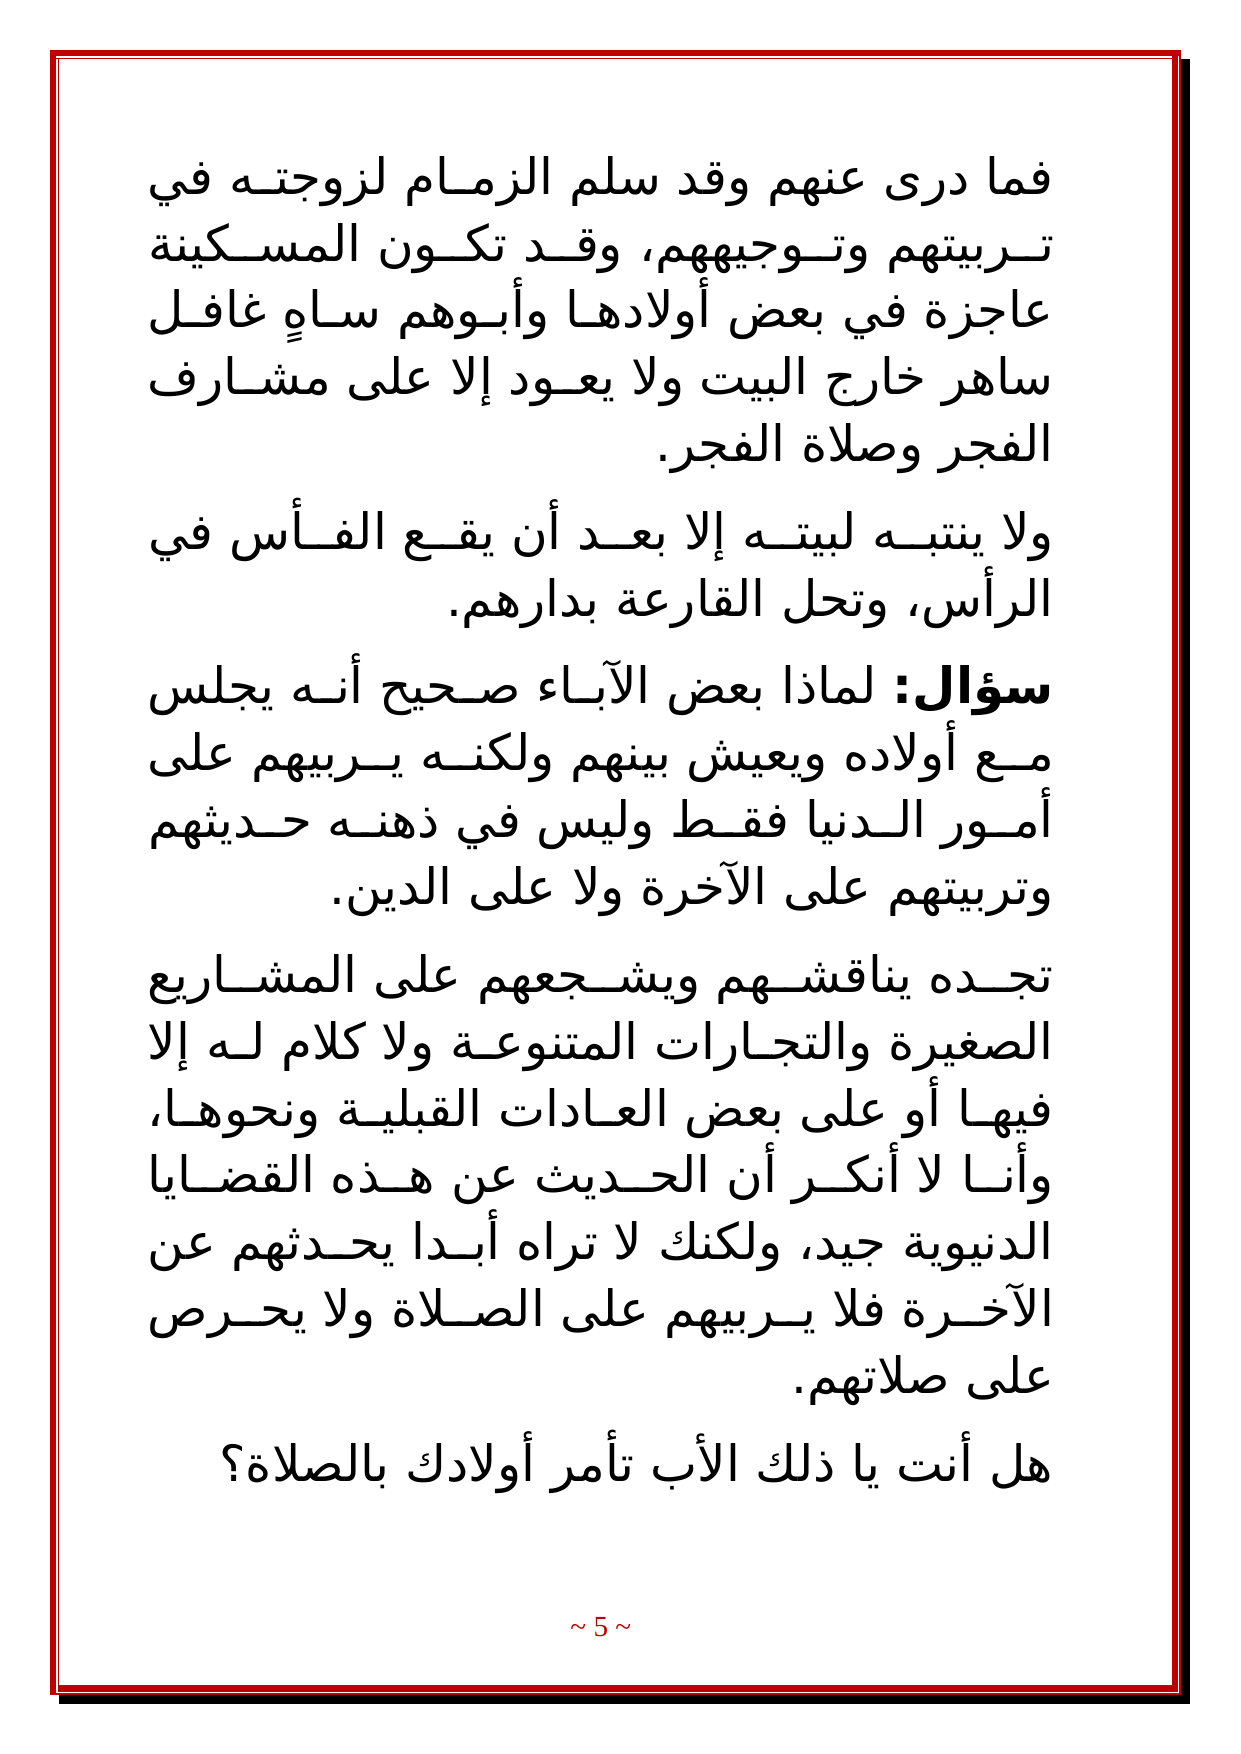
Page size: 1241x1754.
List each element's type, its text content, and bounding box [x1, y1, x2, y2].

text تجده يناقشهم ويشجعهم على المشاريع الصغيرة والتجارات المتنوعة ولا كلام له إلا فيها أو على بعض العادات القبلية ونحوها، وأنا لا أنكر أن الحديث عن هذه القضايا الدنيوية جيد، ولكنك لا تراه أبدا يحدثهم عن الآخرة فلا يربيهم على الصلاة ولا يحرص على صلاتهم. [148, 946, 1054, 1405]
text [148, 148, 1054, 473]
text ولا ينتبه لبيته إلا بعد أن يقع الفأس في الرأس، وتحل القارعة بدارهم. [148, 503, 1054, 628]
text سؤال: لماذا بعض الآباء صحيح أنه يجلس مع أولاده ويعيش بينهم ولكنه يربيهم على أمور الدنيا فقط وليس في ذهنه حديثهم وتربيتهم على الآخرة ولا على الدين. [148, 657, 1054, 916]
text هل أنت يا ذلك الأب تأمر أولادك بالصلاة؟ [148, 1435, 1054, 1493]
